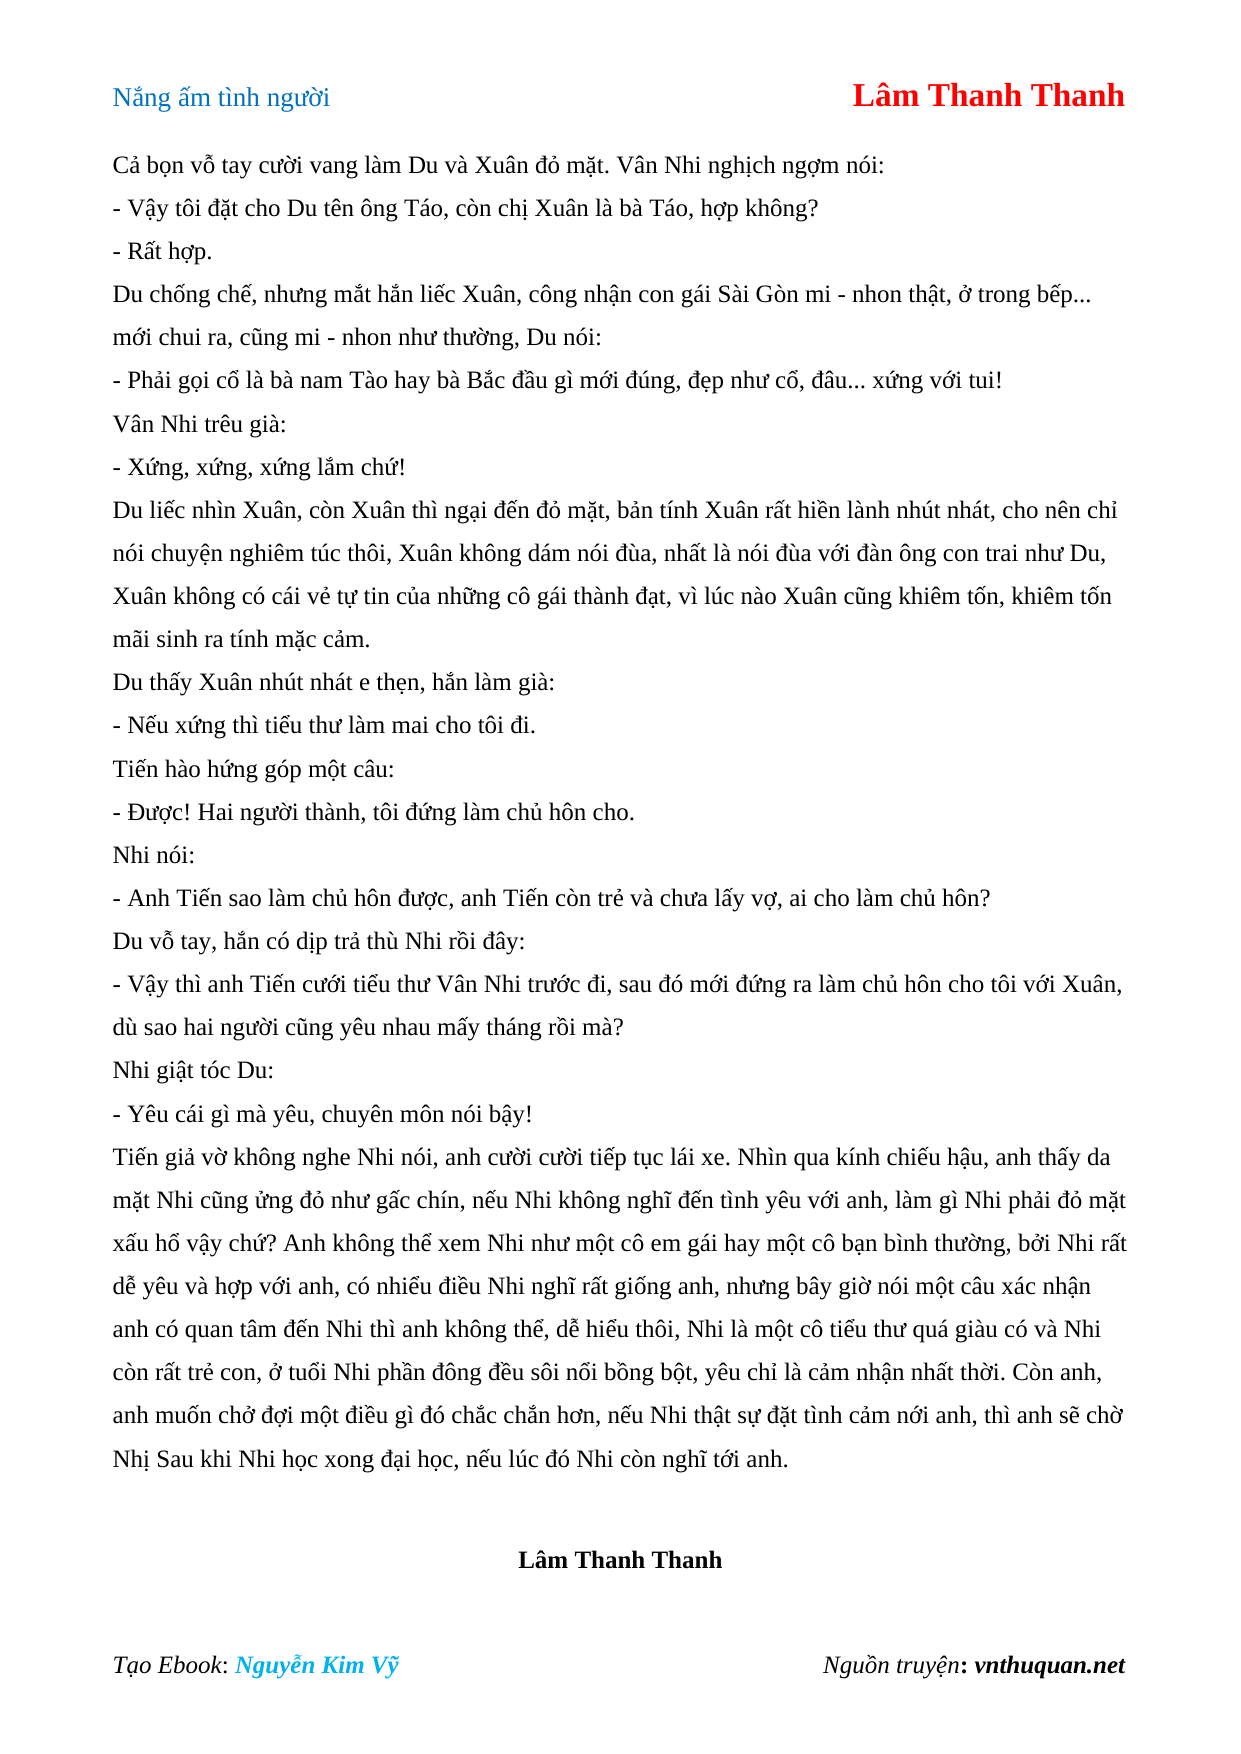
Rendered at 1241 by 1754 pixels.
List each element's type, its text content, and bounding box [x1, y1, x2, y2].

text Lâm Thanh Thanh [112, 1545, 1128, 1573]
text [112, 150, 1128, 1472]
